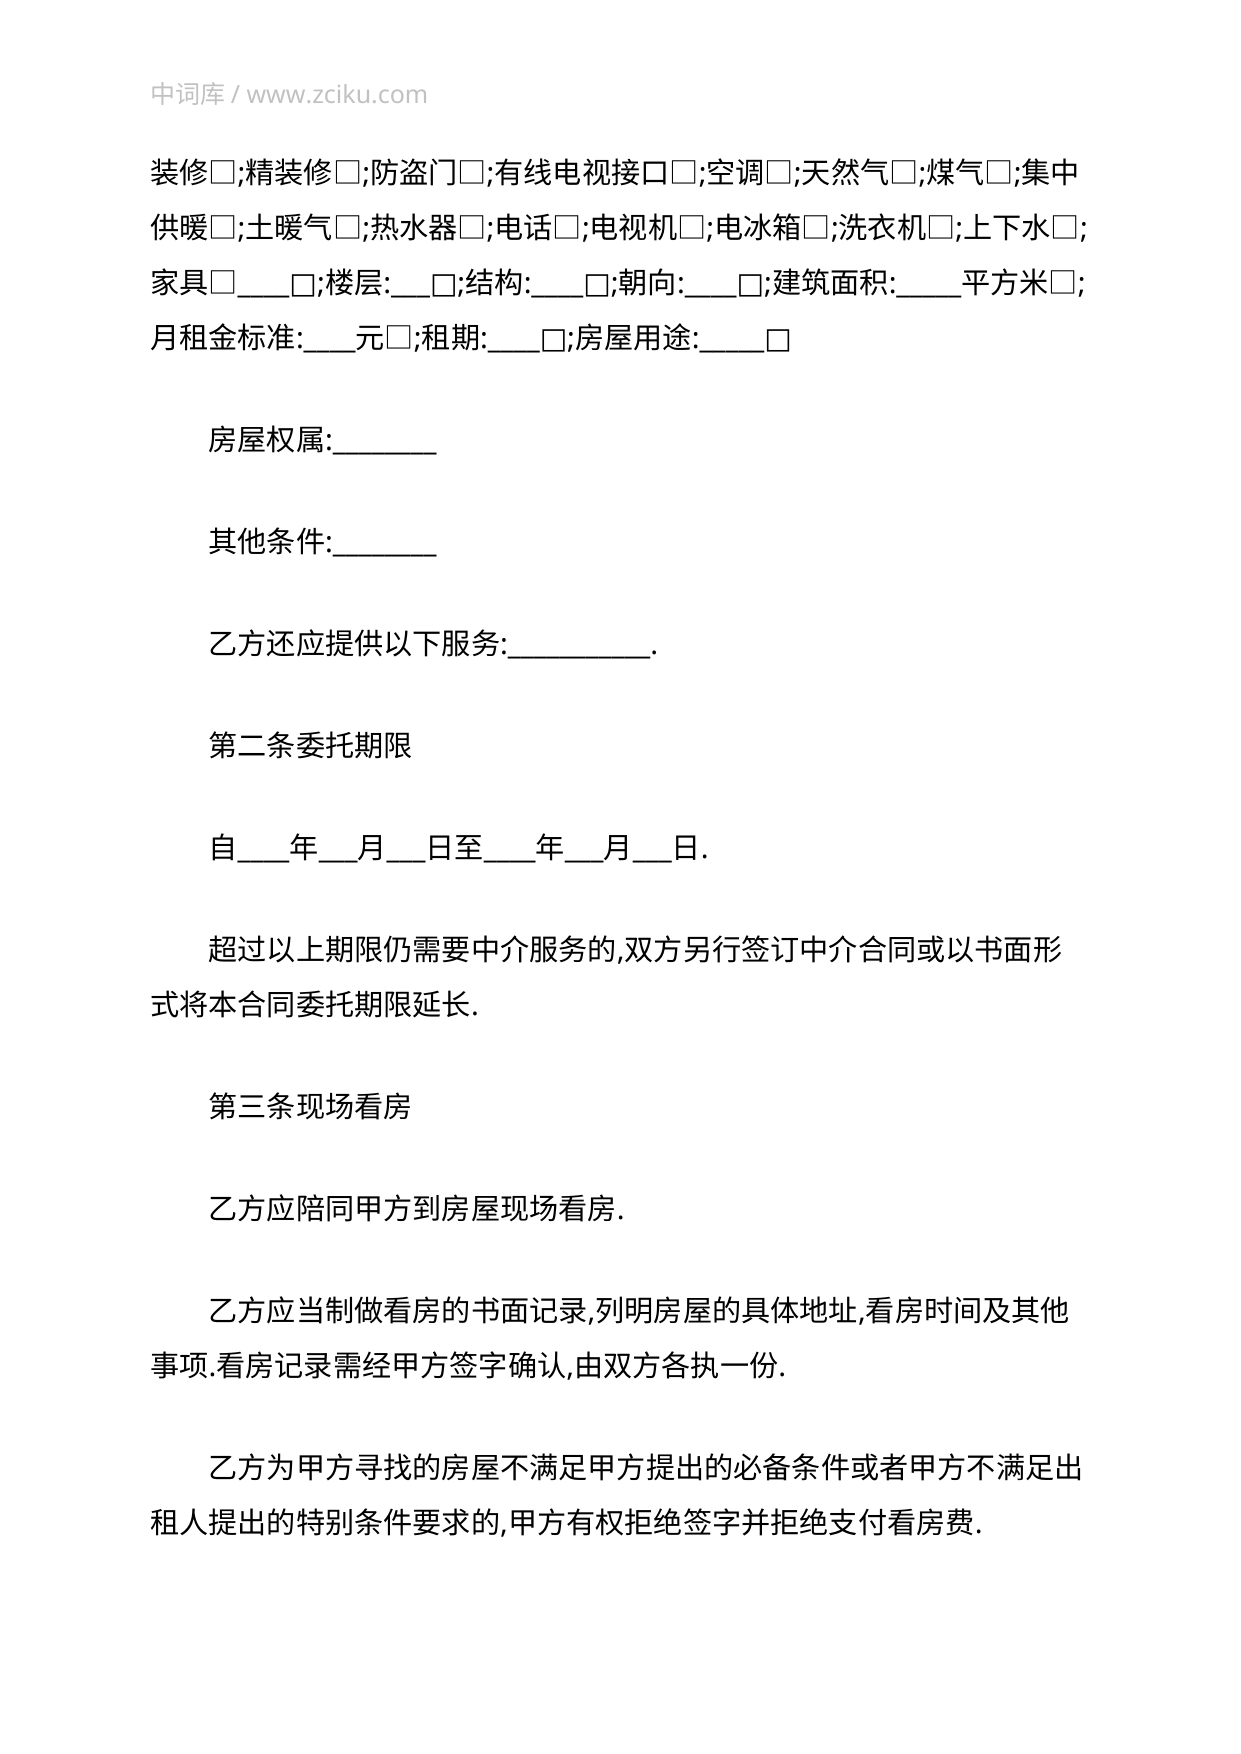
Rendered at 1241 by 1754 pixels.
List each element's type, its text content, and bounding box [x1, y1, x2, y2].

text 超过以上期限仍需要中介服务的,双方另行签订中介合同或以书面形式将本合同委托期限延长. [150, 927, 1090, 1024]
text 房屋权属:________ [150, 417, 1090, 459]
text 第三条现场看房 [150, 1084, 1090, 1126]
text 乙方应陪同甲方到房屋现场看房. [150, 1185, 1090, 1228]
text 乙方应当制做看房的书面记录,列明房屋的具体地址,看房时间及其他事项.看房记录需经甲方签字确认,由双方各执一份. [150, 1287, 1090, 1385]
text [150, 150, 1090, 357]
text 乙方还应提供以下服务:___________. [150, 621, 1090, 663]
text 第二条委托期限 [150, 723, 1090, 765]
text 其他条件:________ [150, 519, 1090, 561]
text 乙方为甲方寻找的房屋不满足甲方提出的必备条件或者甲方不满足出租人提出的特别条件要求的,甲方有权拒绝签字并拒绝支付看房费. [150, 1444, 1090, 1542]
text 自____年___月___日至____年___月___日. [150, 825, 1090, 867]
